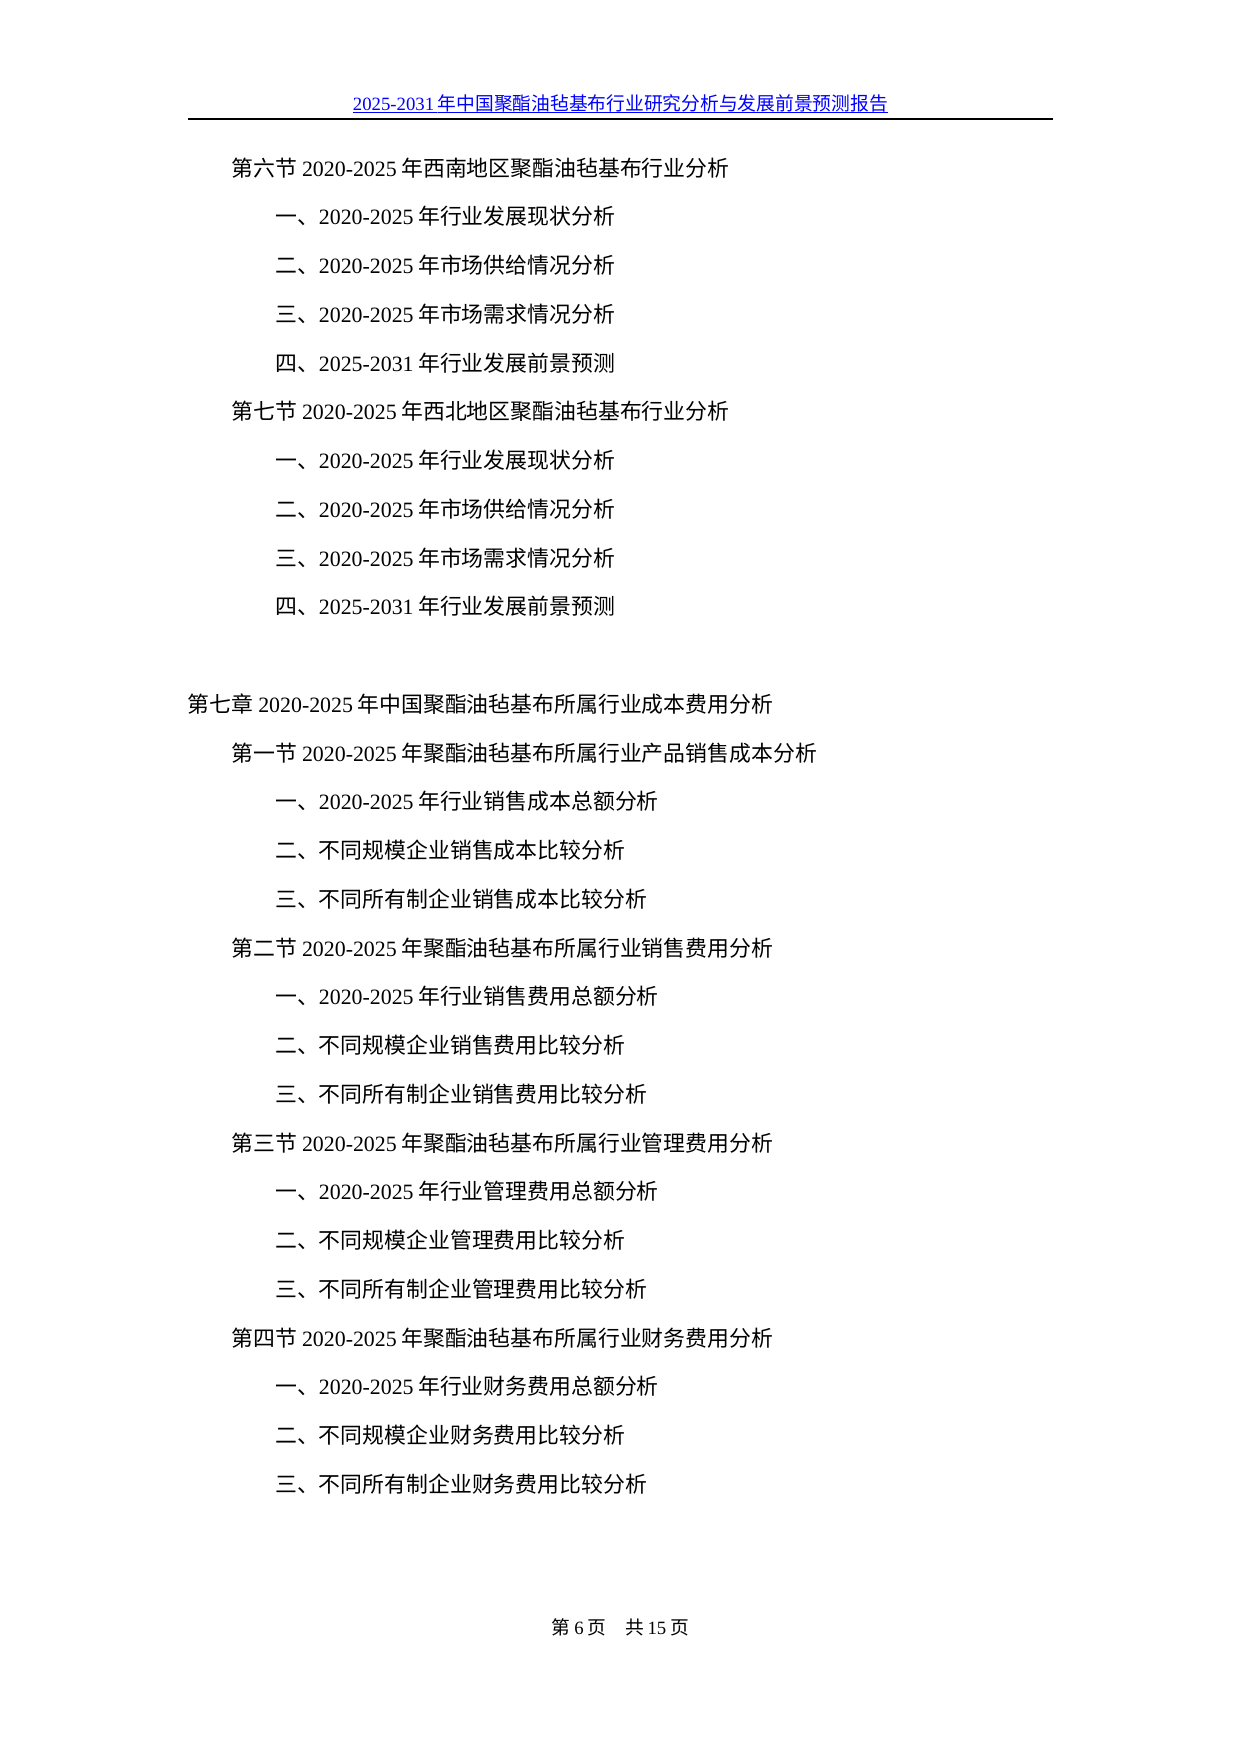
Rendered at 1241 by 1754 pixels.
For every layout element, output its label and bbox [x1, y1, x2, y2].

text [187, 150, 1053, 1499]
